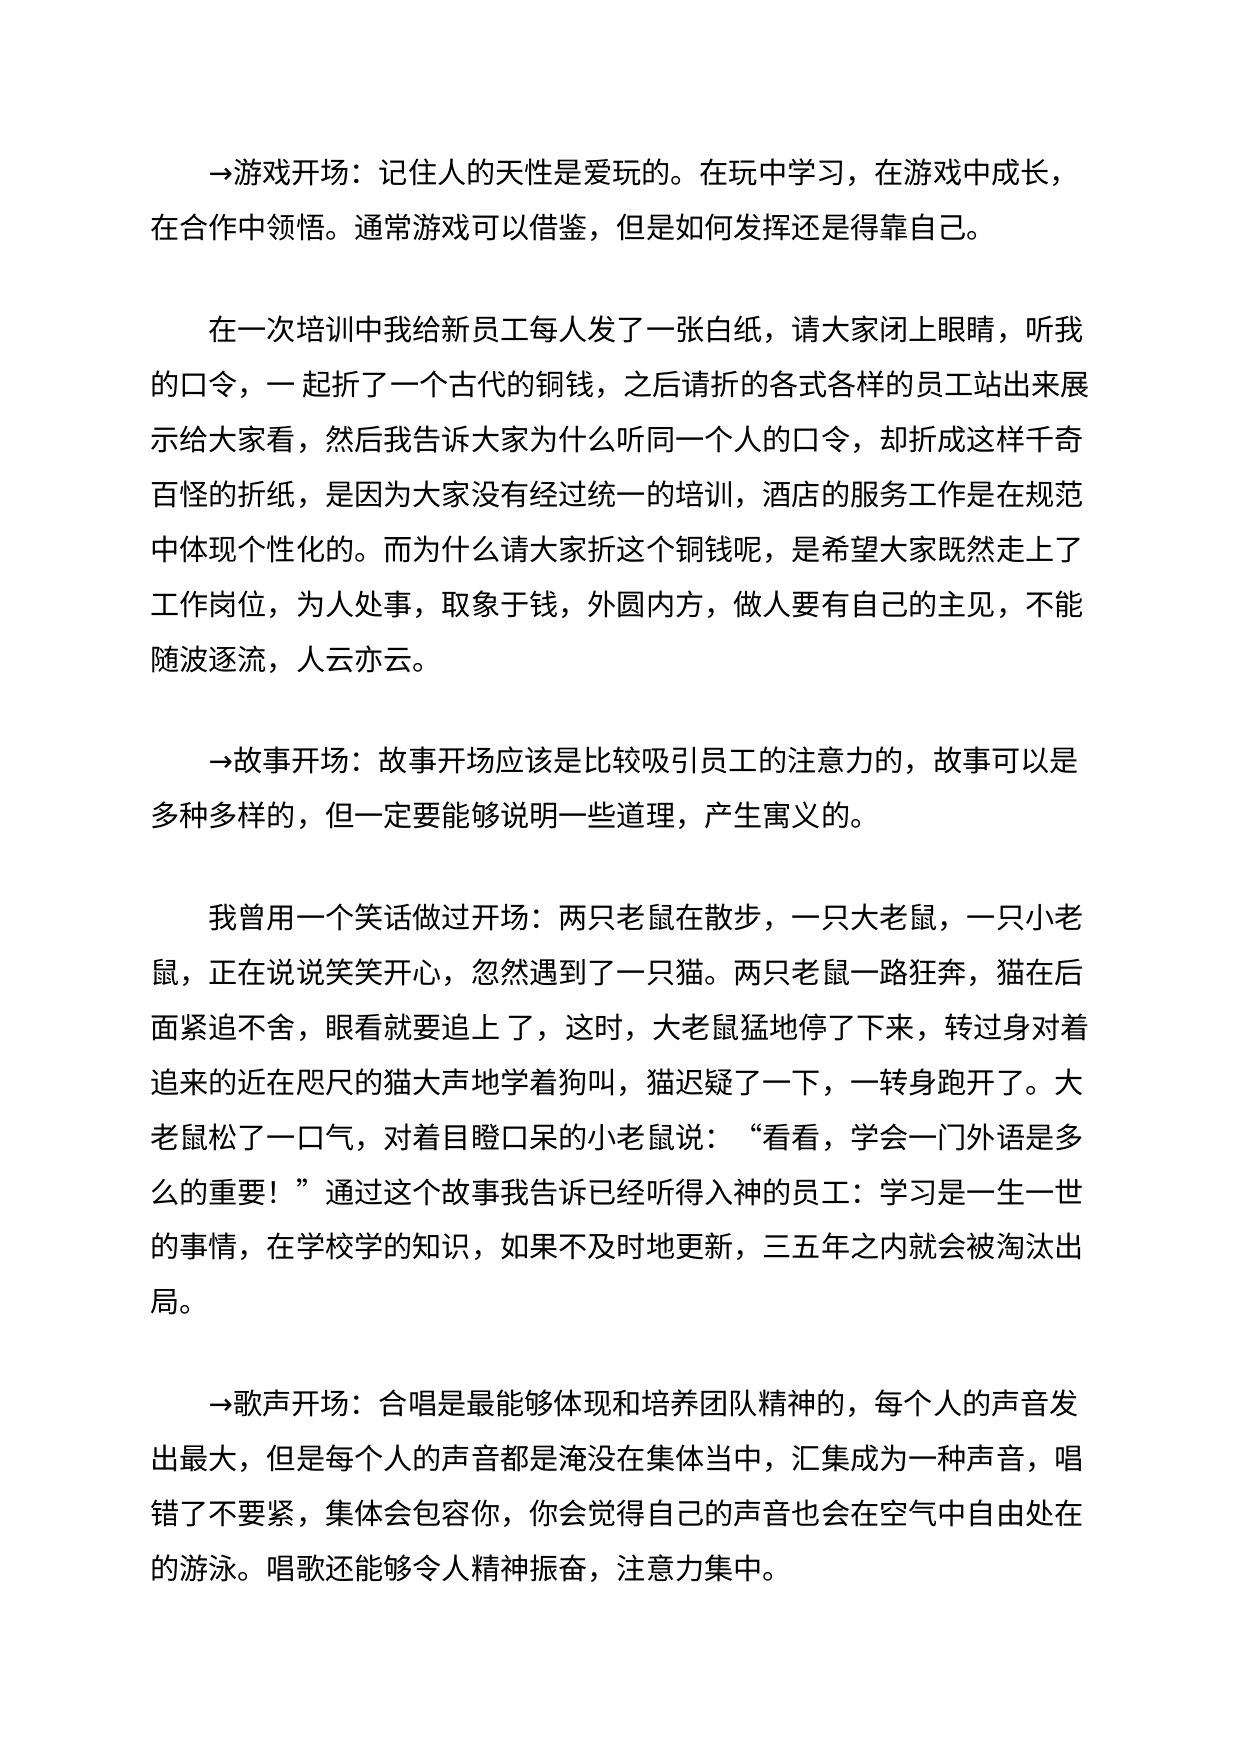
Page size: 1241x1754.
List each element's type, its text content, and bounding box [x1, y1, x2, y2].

text 在一次培训中我给新员工每人发了一张白纸，请大家闭上眼睛，听我的口令，一 起折了一个古代的铜钱，之后请折的各式各样的员工站出来展示给大家看，然后我告诉大家为什么听同一个人的口令，却折成这样千奇百怪的折纸，是因为大家没有经过统一的培训，酒店的服务工作是在规范中体现个性化的。而为什么请大家折这个铜钱呢，是希望大家既然走上了工作岗位，为人处事，取象于钱，外圆内方，做人要有自己的主见，不能随波逐流，人云亦云。 [150, 307, 1090, 678]
text →故事开场：故事开场应该是比较吸引员工的注意力的，故事可以是多种多样的，但一定要能够说明一些道理，产生寓义的。 [150, 738, 1090, 835]
text →歌声开场：合唱是最能够体现和培养团队精神的，每个人的声音发出最大，但是每个人的声音都是淹没在集体当中，汇集成为一种声音，唱错了不要紧，集体会包容你，你会觉得自己的声音也会在空气中自由处在的游泳。唱歌还能够令人精神振奋，注意力集中。 [150, 1381, 1090, 1588]
text 我曾用一个笑话做过开场：两只老鼠在散步，一只大老鼠，一只小老鼠，正在说说笑笑开心，忽然遇到了一只猫。两只老鼠一路狂奔，猫在后面紧追不舍，眼看就要追上 了，这时，大老鼠猛地停了下来，转过身对着追来的近在咫尺的猫大声地学着狗叫，猫迟疑了一下，一转身跑开了。大老鼠松了一口气，对着目瞪口呆的小老鼠说：“看看，学会一门外语是多么的重要！”通过这个故事我告诉已经听得入神的员工：学习是一生一世的事情，在学校学的知识，如果不及时地更新，三五年之内就会被淘汰出局。 [150, 895, 1090, 1321]
text →游戏开场：记住人的天性是爱玩的。在玩中学习，在游戏中成长，在合作中领悟。通常游戏可以借鉴，但是如何发挥还是得靠自己。 [150, 150, 1090, 247]
